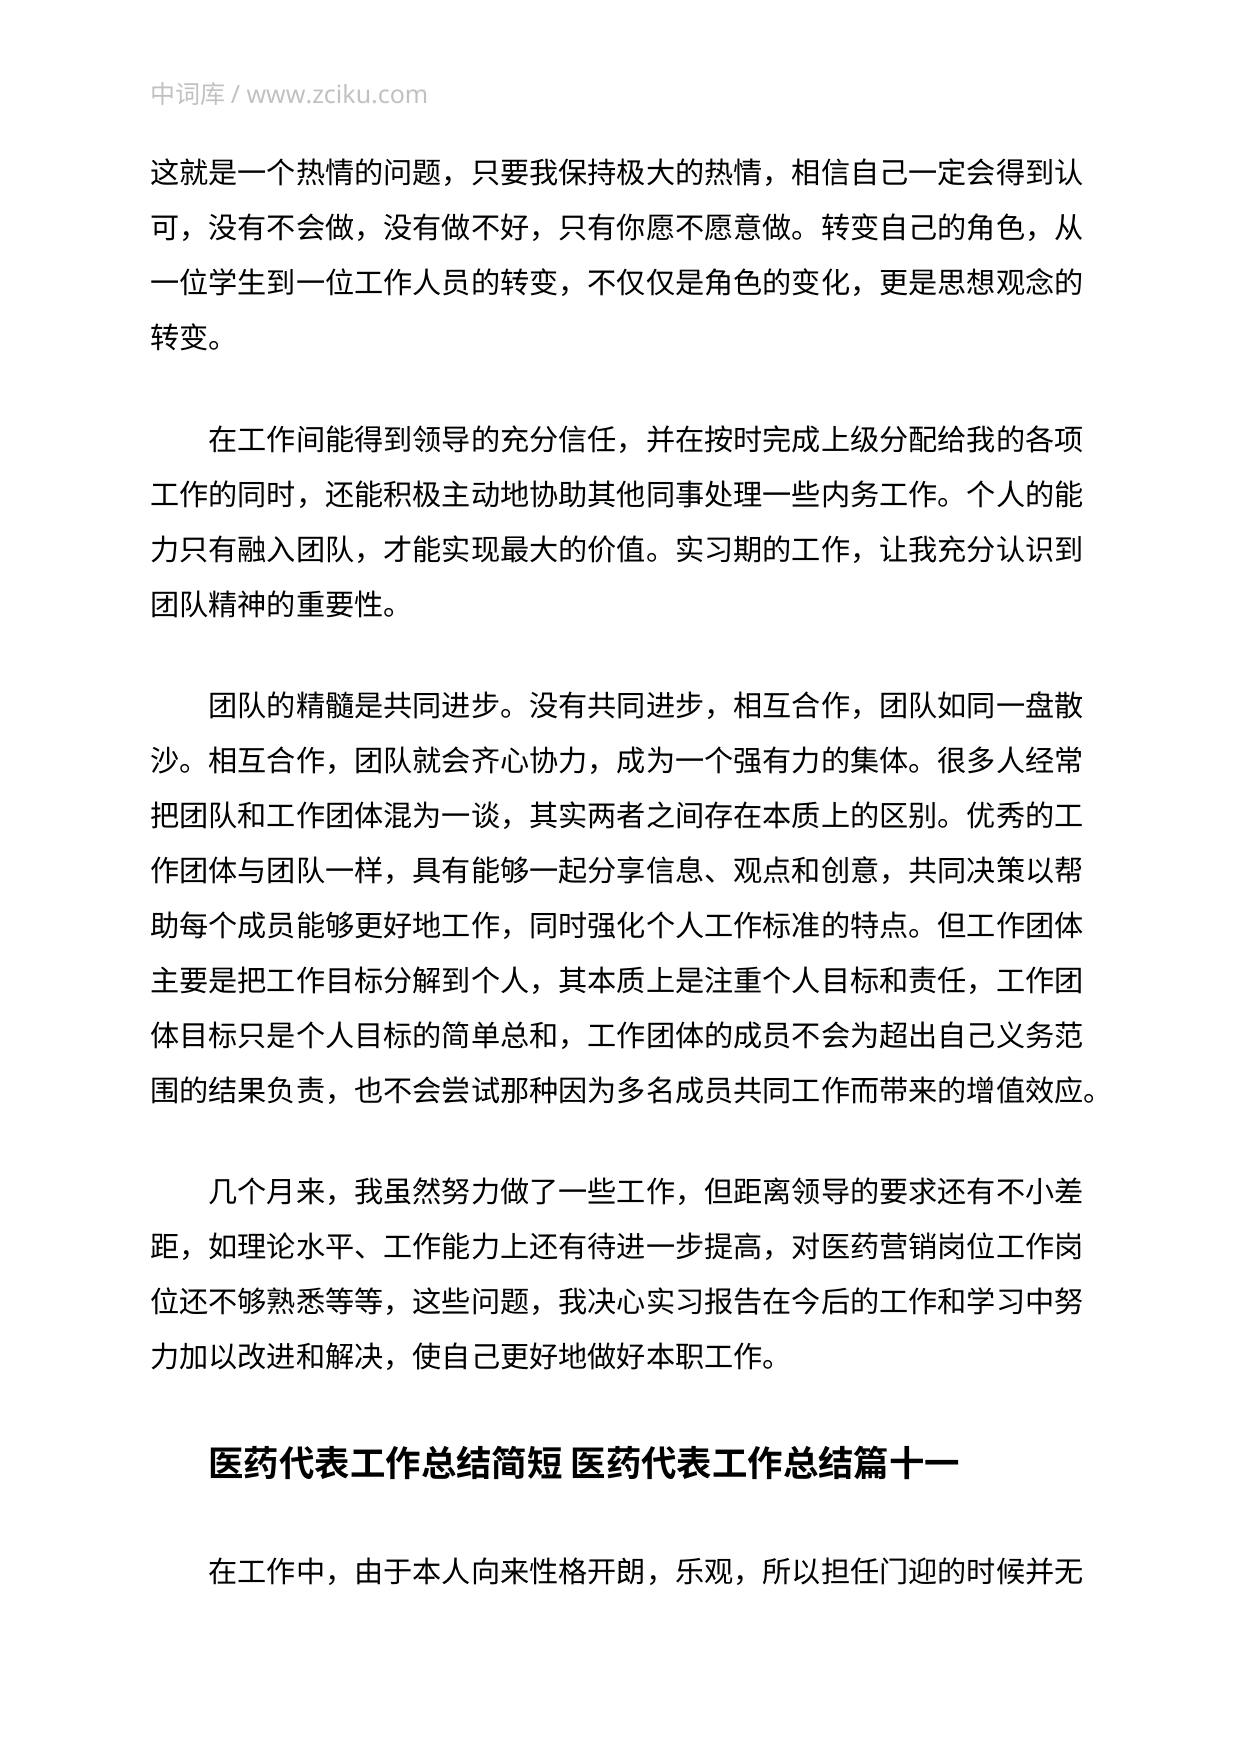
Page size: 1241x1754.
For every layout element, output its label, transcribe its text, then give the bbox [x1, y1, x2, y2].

text 几个月来，我虽然努力做了一些工作，但距离领导的要求还有不小差距，如理论水平、工作能力上还有待进一步提高，对医药营销岗位工作岗位还不够熟悉等等，这些问题，我决心实习报告在今后的工作和学习中努力加以改进和解决，使自己更好地做好本职工作。 [150, 1169, 1090, 1376]
text 在工作间能得到领导的充分信任，并在按时完成上级分配给我的各项工作的同时，还能积极主动地协助其他同事处理一些内务工作。个人的能力只有融入团队，才能实现最大的价值。实习期的工作，让我充分认识到团队精神的重要性。 [150, 416, 1090, 623]
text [150, 150, 1090, 357]
text 团队的精髓是共同进步。没有共同进步，相互合作，团队如同一盘散沙。相互合作，团队就会齐心协力，成为一个强有力的集体。很多人经常把团队和工作团体混为一谈，其实两者之间存在本质上的区别。优秀的工作团体与团队一样，具有能够一起分享信息、观点和创意，共同决策以帮助每个成员能够更好地工作，同时强化个人工作标准的特点。但工作团体主要是把工作目标分解到个人，其本质上是注重个人目标和责任，工作团体目标只是个人目标的简单总和，工作团体的成员不会为超出自己义务范围的结果负责，也不会尝试那种因为多名成员共同工作而带来的增值效应。 [150, 683, 1090, 1109]
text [150, 1549, 1090, 1591]
text 医药代表工作总结简短 医药代表工作总结篇十一 [150, 1435, 1090, 1487]
